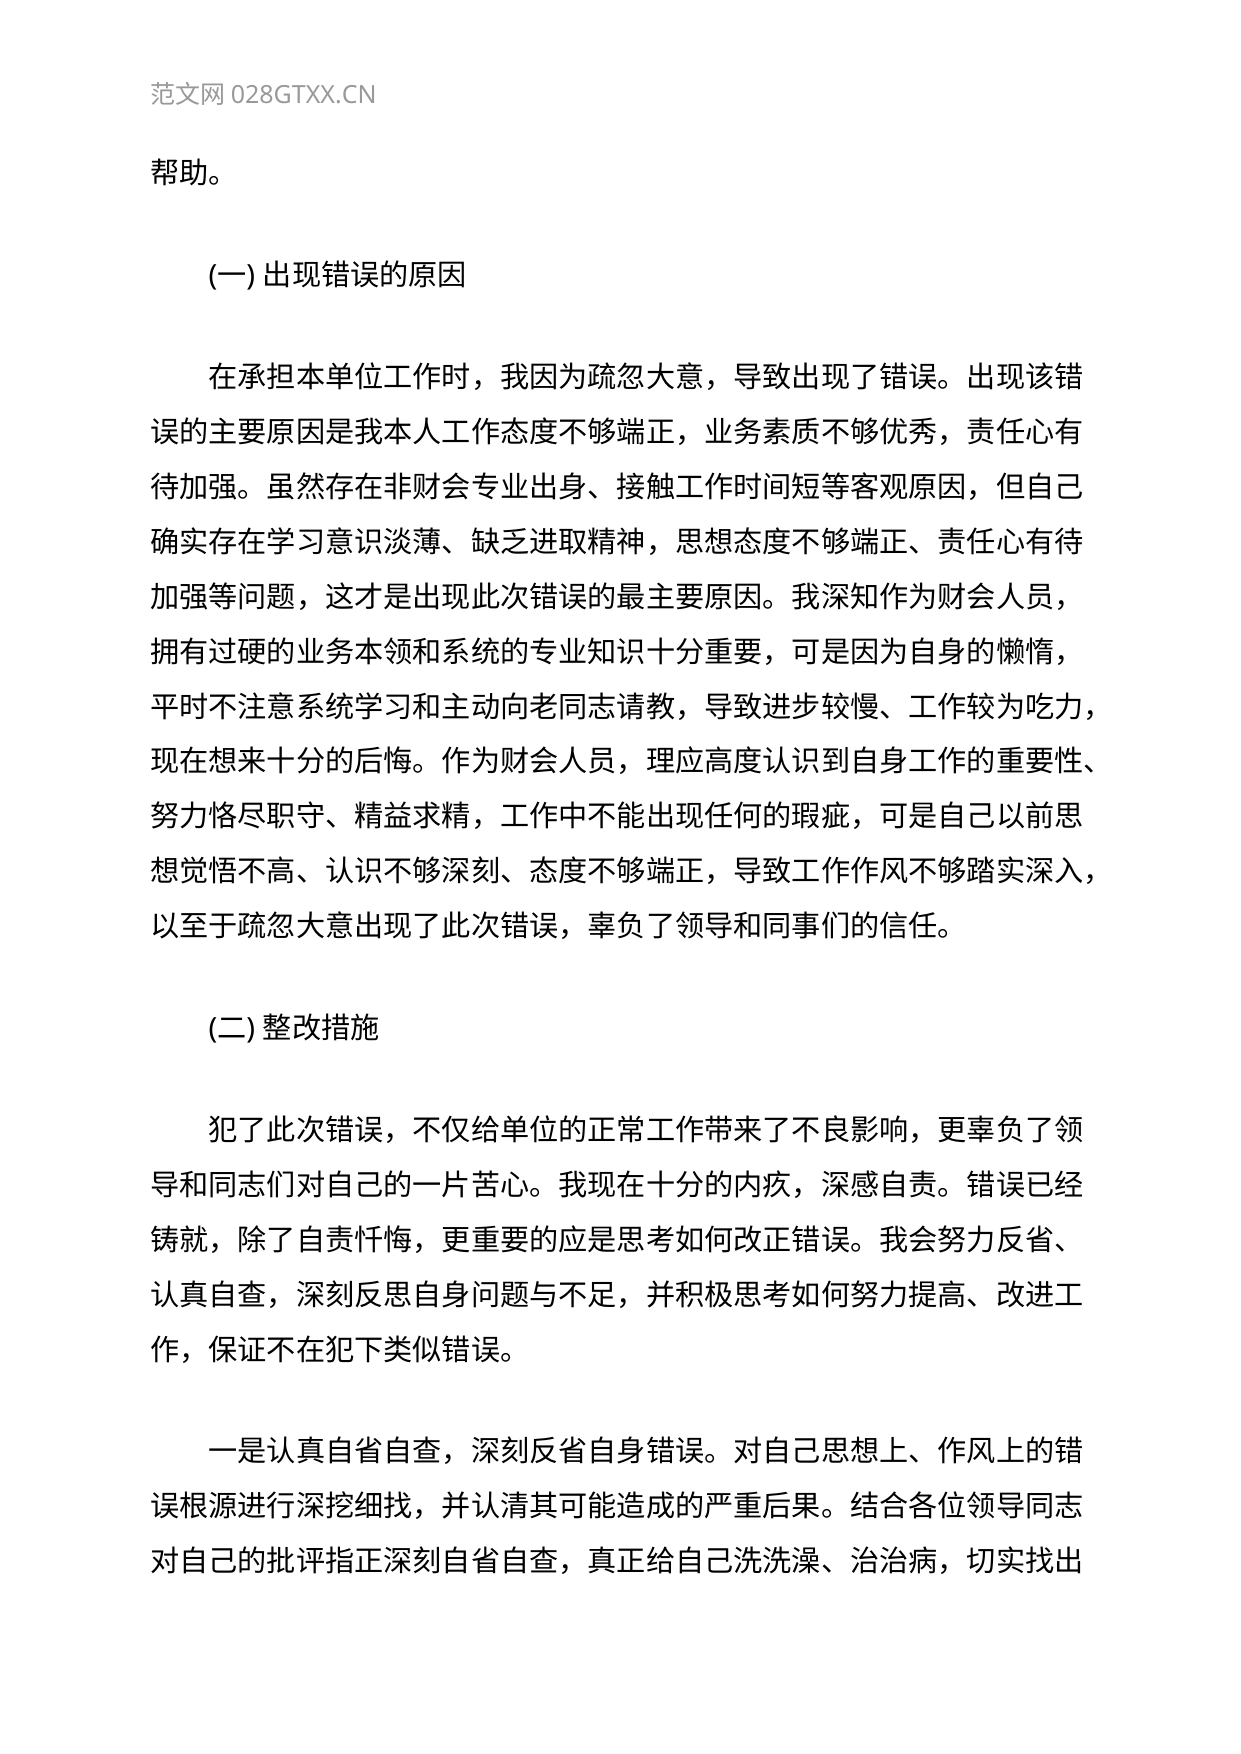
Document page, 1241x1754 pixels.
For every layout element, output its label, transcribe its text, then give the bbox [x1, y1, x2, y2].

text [150, 1428, 1090, 1580]
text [150, 150, 1090, 192]
text 在承担本单位工作时，我因为疏忽大意，导致出现了错误。出现该错误的主要原因是我本人工作态度不够端正，业务素质不够优秀，责任心有待加强。虽然存在非财会专业出身、接触工作时间短等客观原因，但自己确实存在学习意识淡薄、缺乏进取精神，思想态度不够端正、责任心有待加强等问题，这才是出现此次错误的最主要原因。我深知作为财会人员，拥有过硬的业务本领和系统的专业知识十分重要，可是因为自身的懒惰，平时不注意系统学习和主动向老同志请教，导致进步较慢、工作较为吃力，现在想来十分的后悔。作为财会人员，理应高度认识到自身工作的重要性、努力恪尽职守、精益求精，工作中不能出现任何的瑕疵，可是自己以前思想觉悟不高、认识不够深刻、态度不够端正，导致工作作风不够踏实深入，以至于疏忽大意出现了此次错误，辜负了领导和同事们的信任。 [150, 354, 1090, 945]
text 犯了此次错误，不仅给单位的正常工作带来了不良影响，更辜负了领导和同志们对自己的一片苦心。我现在十分的内疚，深感自责。错误已经铸就，除了自责忏悔，更重要的应是思考如何改正错误。我会努力反省、认真自查，深刻反思自身问题与不足，并积极思考如何努力提高、改进工作，保证不在犯下类似错误。 [150, 1106, 1090, 1368]
text (二) 整改措施 [150, 1004, 1090, 1047]
text (一) 出现错误的原因 [150, 252, 1090, 294]
